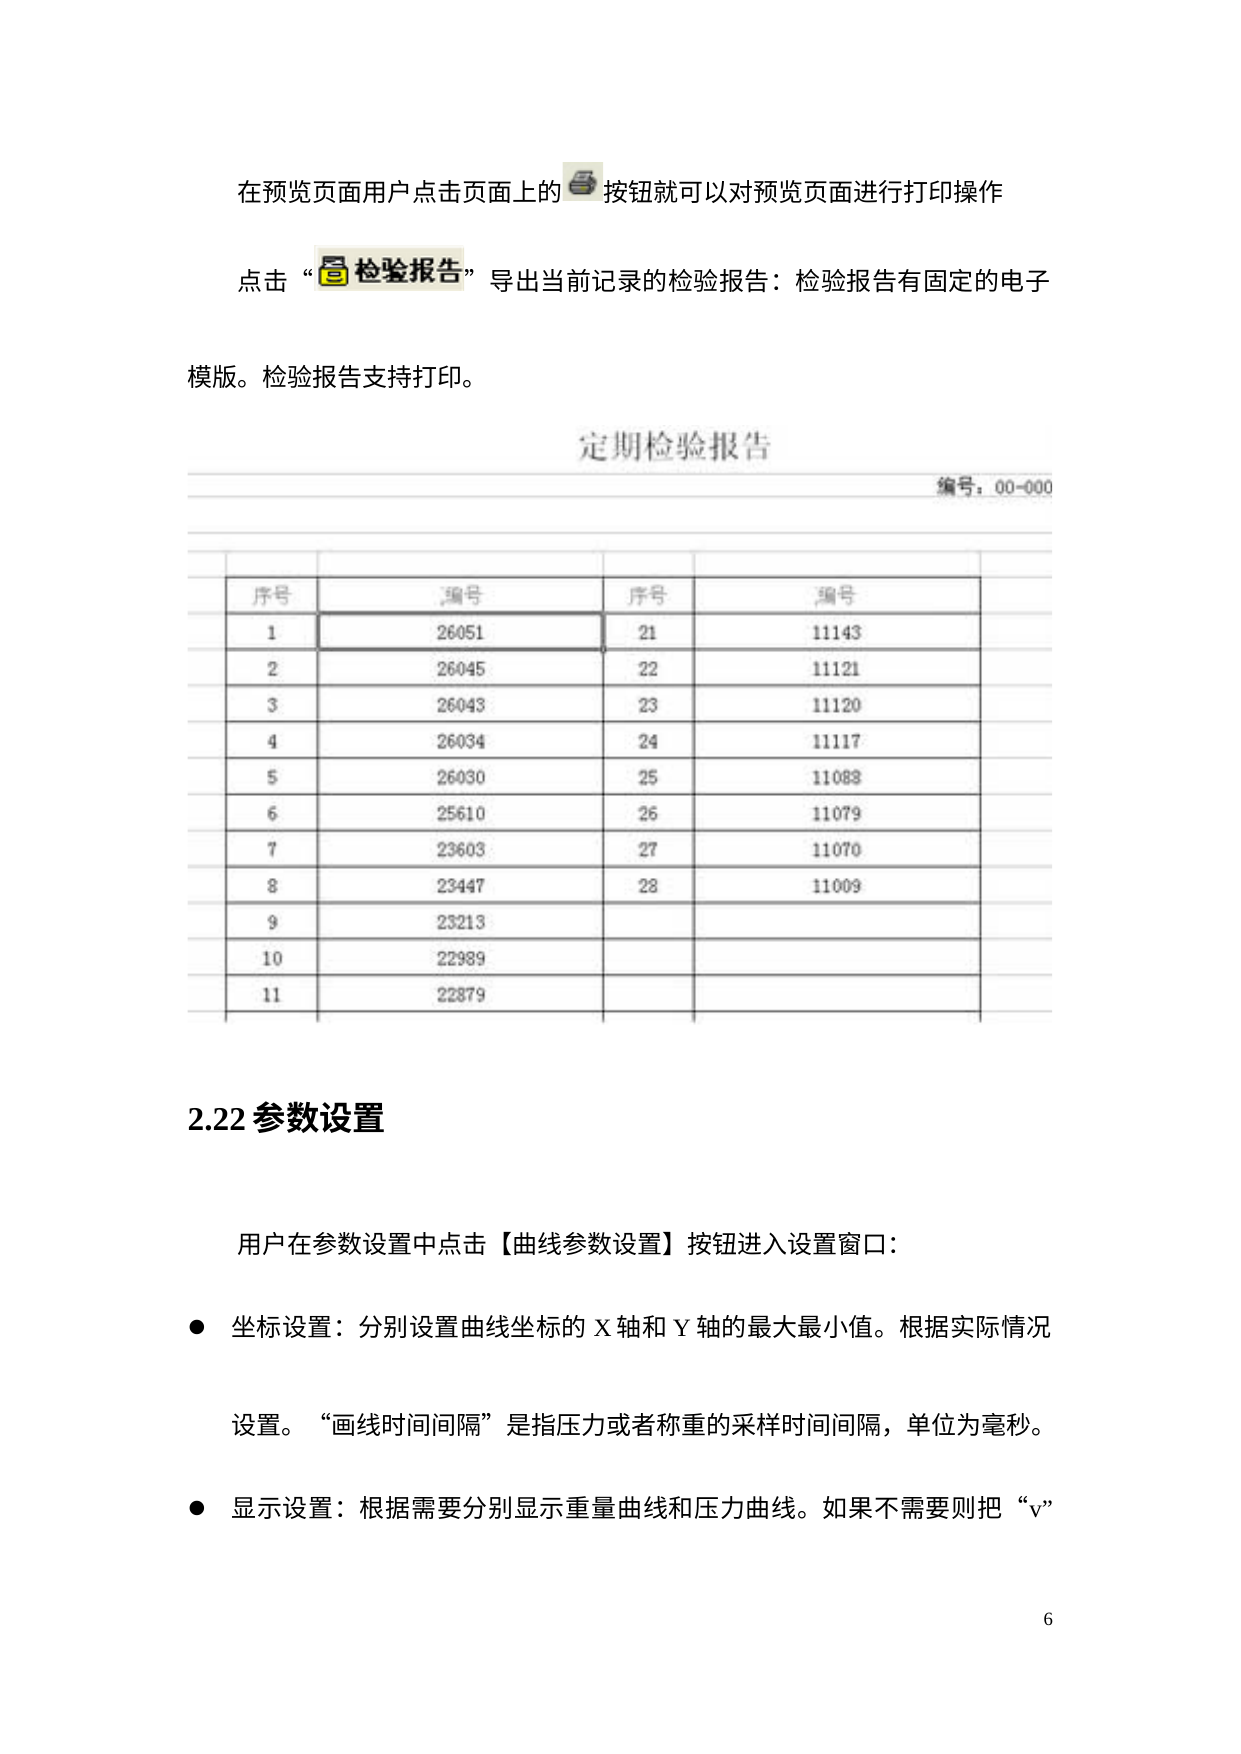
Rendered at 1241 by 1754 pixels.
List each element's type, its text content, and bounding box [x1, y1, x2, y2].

text 点击“”导出当前记录的检验报告：检验报告有固定的电子模版。检验报告支持打印。 [187, 245, 1053, 408]
text 在预览页面用户点击页面上的按钮就可以对预览页面进行打印操作 [187, 162, 1053, 227]
list 坐标设置：分别设置曲线坐标的X轴和Y轴的最大最小值。根据实际情况设置。“画线时间间隔”是指压力或者称重的采样时间间隔，单位为毫秒。 [187, 1293, 1053, 1456]
picture [187, 425, 1053, 1029]
picture [314, 245, 465, 291]
picture [562, 162, 604, 201]
text 用户在参数设置中点击【曲线参数设置】按钮进入设置窗口： [187, 1210, 1053, 1275]
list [187, 1474, 1053, 1539]
subtitle 2.22参数设置 [187, 1083, 1053, 1148]
